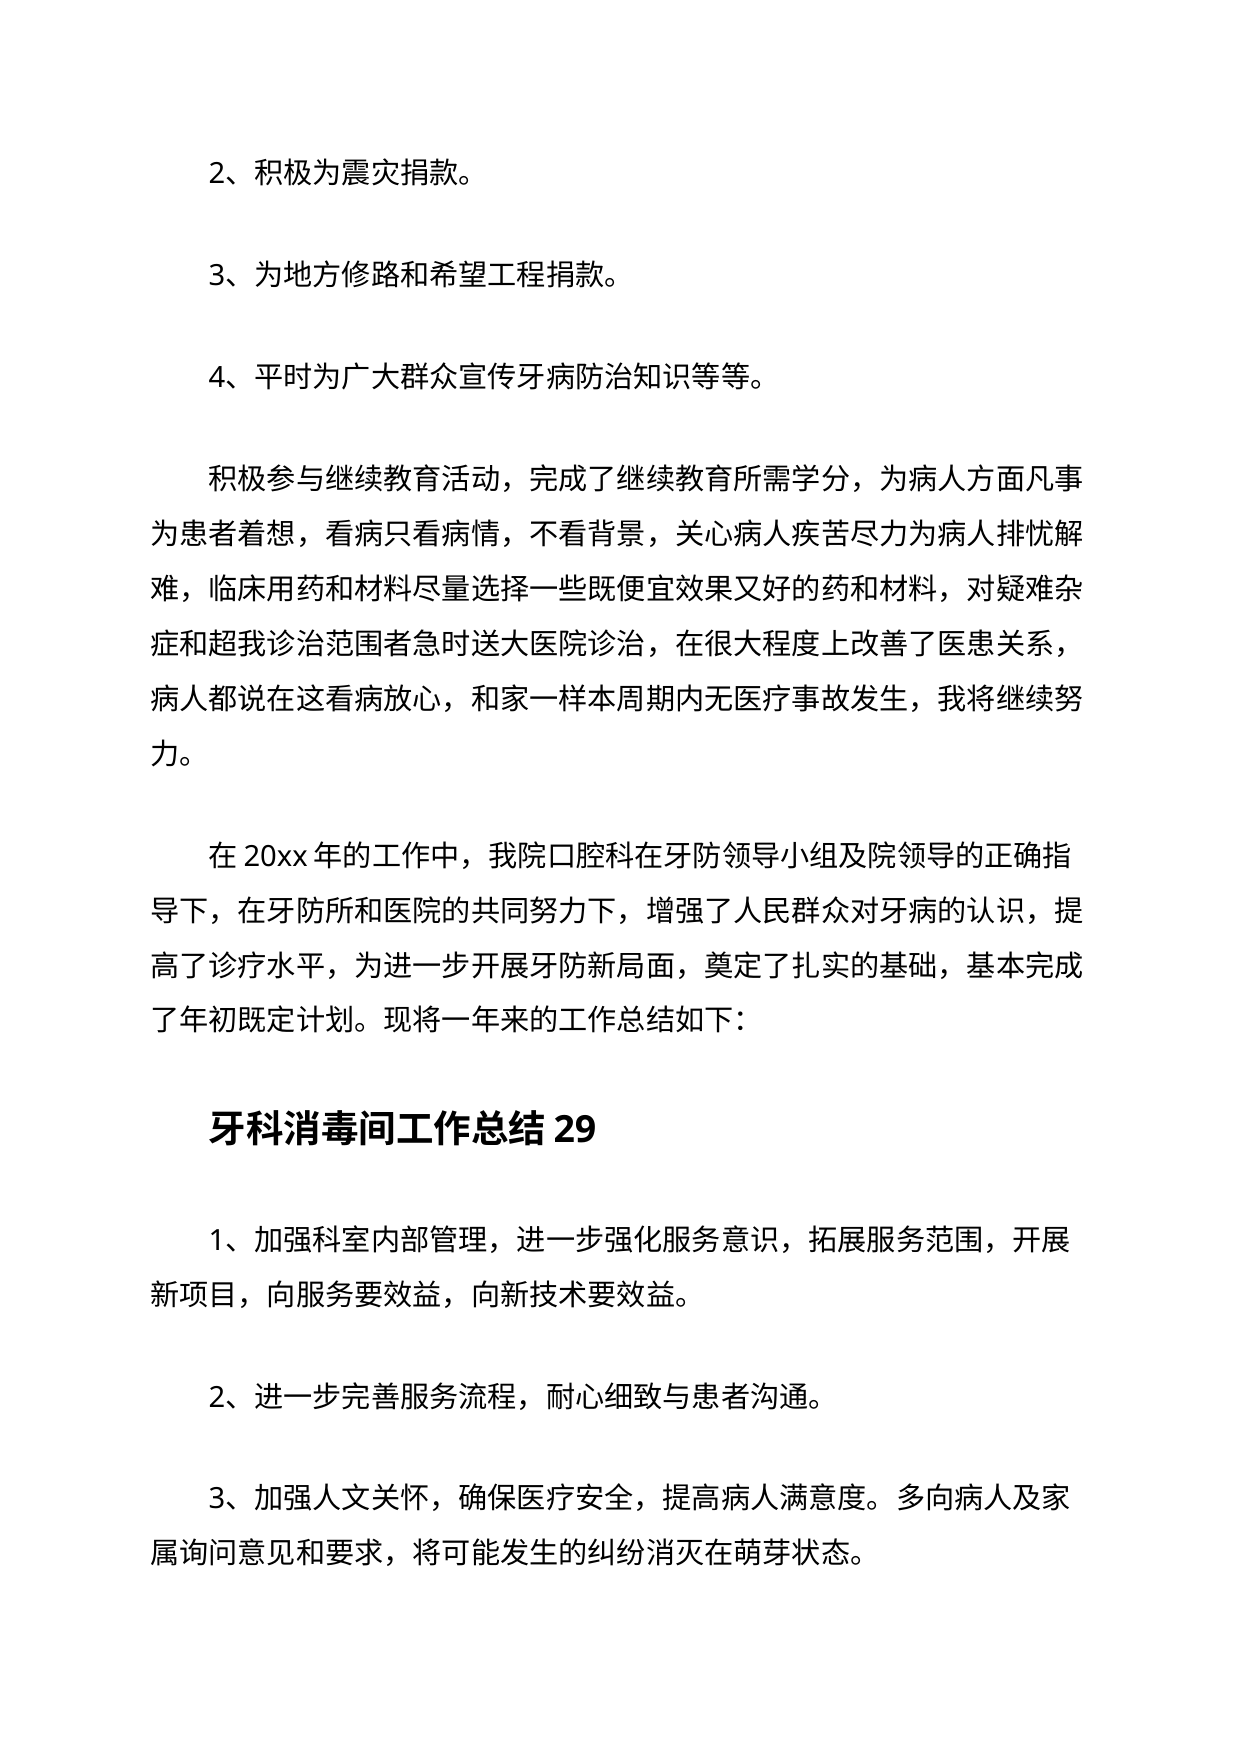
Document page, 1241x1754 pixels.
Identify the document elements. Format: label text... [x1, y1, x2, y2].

text 2、进一步完善服务流程，耐心细致与患者沟通。 [150, 1373, 1090, 1416]
text 积极参与继续教育活动，完成了继续教育所需学分，为病人方面凡事为患者着想，看病只看病情，不看背景，关心病人疾苦尽力为病人排忧解难，临床用药和材料尽量选择一些既便宜效果又好的药和材料，对疑难杂症和超我诊治范围者急时送大医院诊治，在很大程度上改善了医患关系，病人都说在这看病放心，和家一样本周期内无医疗事故发生，我将继续努力。 [150, 456, 1090, 773]
text 2、积极为震灾捐款。 [150, 150, 1090, 192]
text 1、加强科室内部管理，进一步强化服务意识，拓展服务范围，开展新项目，向服务要效益，向新技术要效益。 [150, 1216, 1090, 1314]
text 4、平时为广大群众宣传牙病防治知识等等。 [150, 354, 1090, 396]
text 3、加强人文关怀，确保医疗安全，提高病人满意度。多向病人及家属询问意见和要求，将可能发生的纠纷消灭在萌芽状态。 [150, 1475, 1090, 1572]
text 在20xx年的工作中，我院口腔科在牙防领导小组及院领导的正确指导下，在牙防所和医院的共同努力下，增强了人民群众对牙病的认识，提高了诊疗水平，为进一步开展牙防新局面，奠定了扎实的基础，基本完成了年初既定计划。现将一年来的工作总结如下： [150, 832, 1090, 1039]
text 牙科消毒间工作总结29 [150, 1099, 1090, 1153]
text 3、为地方修路和希望工程捐款。 [150, 252, 1090, 294]
